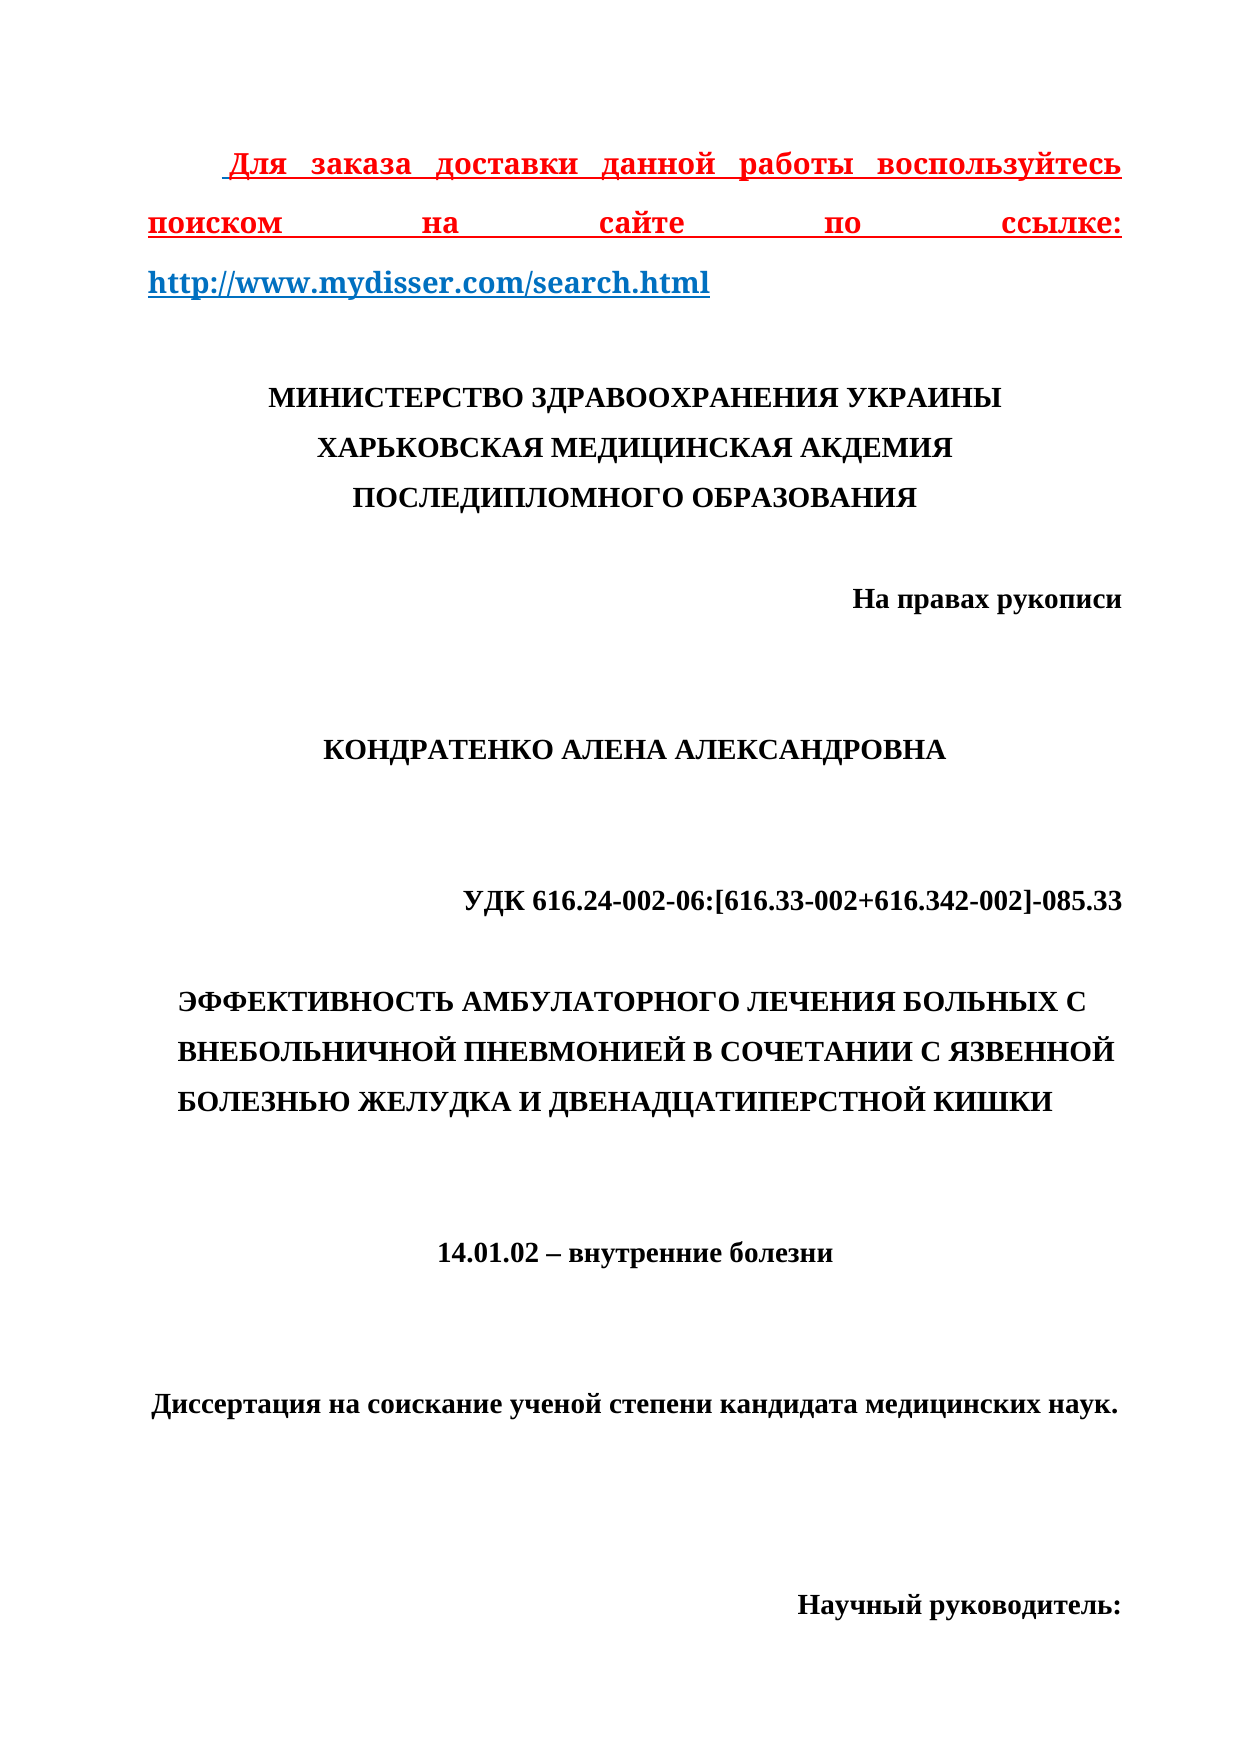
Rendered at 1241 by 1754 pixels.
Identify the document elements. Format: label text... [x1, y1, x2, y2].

text На правах рукописи [148, 581, 1122, 615]
text 14.01.02 – внутренние болезни [148, 1235, 1122, 1269]
text ХАРЬКОВСКАЯ МЕДИЦИНСКАЯ АКДЕМИЯ ПОСЛЕДИПЛОМНОГО ОБРАЗОВАНИЯ [148, 430, 1122, 514]
text УДК 616.24-002-06:[616.33-002+616.342-002]-085.33 [148, 883, 1122, 917]
text Эффективность амбулаторного лечения больных с внебольничной пневмонией в сочетании с язвенной болезнью желудка и двенадцатиперстной кишки [177, 984, 1122, 1118]
text Диссертация на соискание ученой степени кандидата медицинских наук. [148, 1386, 1122, 1420]
text Научный руководитель: [148, 1587, 1122, 1621]
text Кондратенко Алена Александровна [148, 732, 1122, 766]
text Для заказа доставки данной работы воспользуйтесь поиском на сайте по ссылке: http://www.mydisser.com/search.html [148, 238, 1122, 302]
text Для заказа доставки данной работы воспользуйтесь поиском на сайте по ссылке: http://www.mydisser.com/search.html [148, 143, 1122, 236]
text МИНИСТЕРСТВО ЗДРАВООХРАНЕНИЯ УКРАИНЫ [148, 380, 1122, 413]
